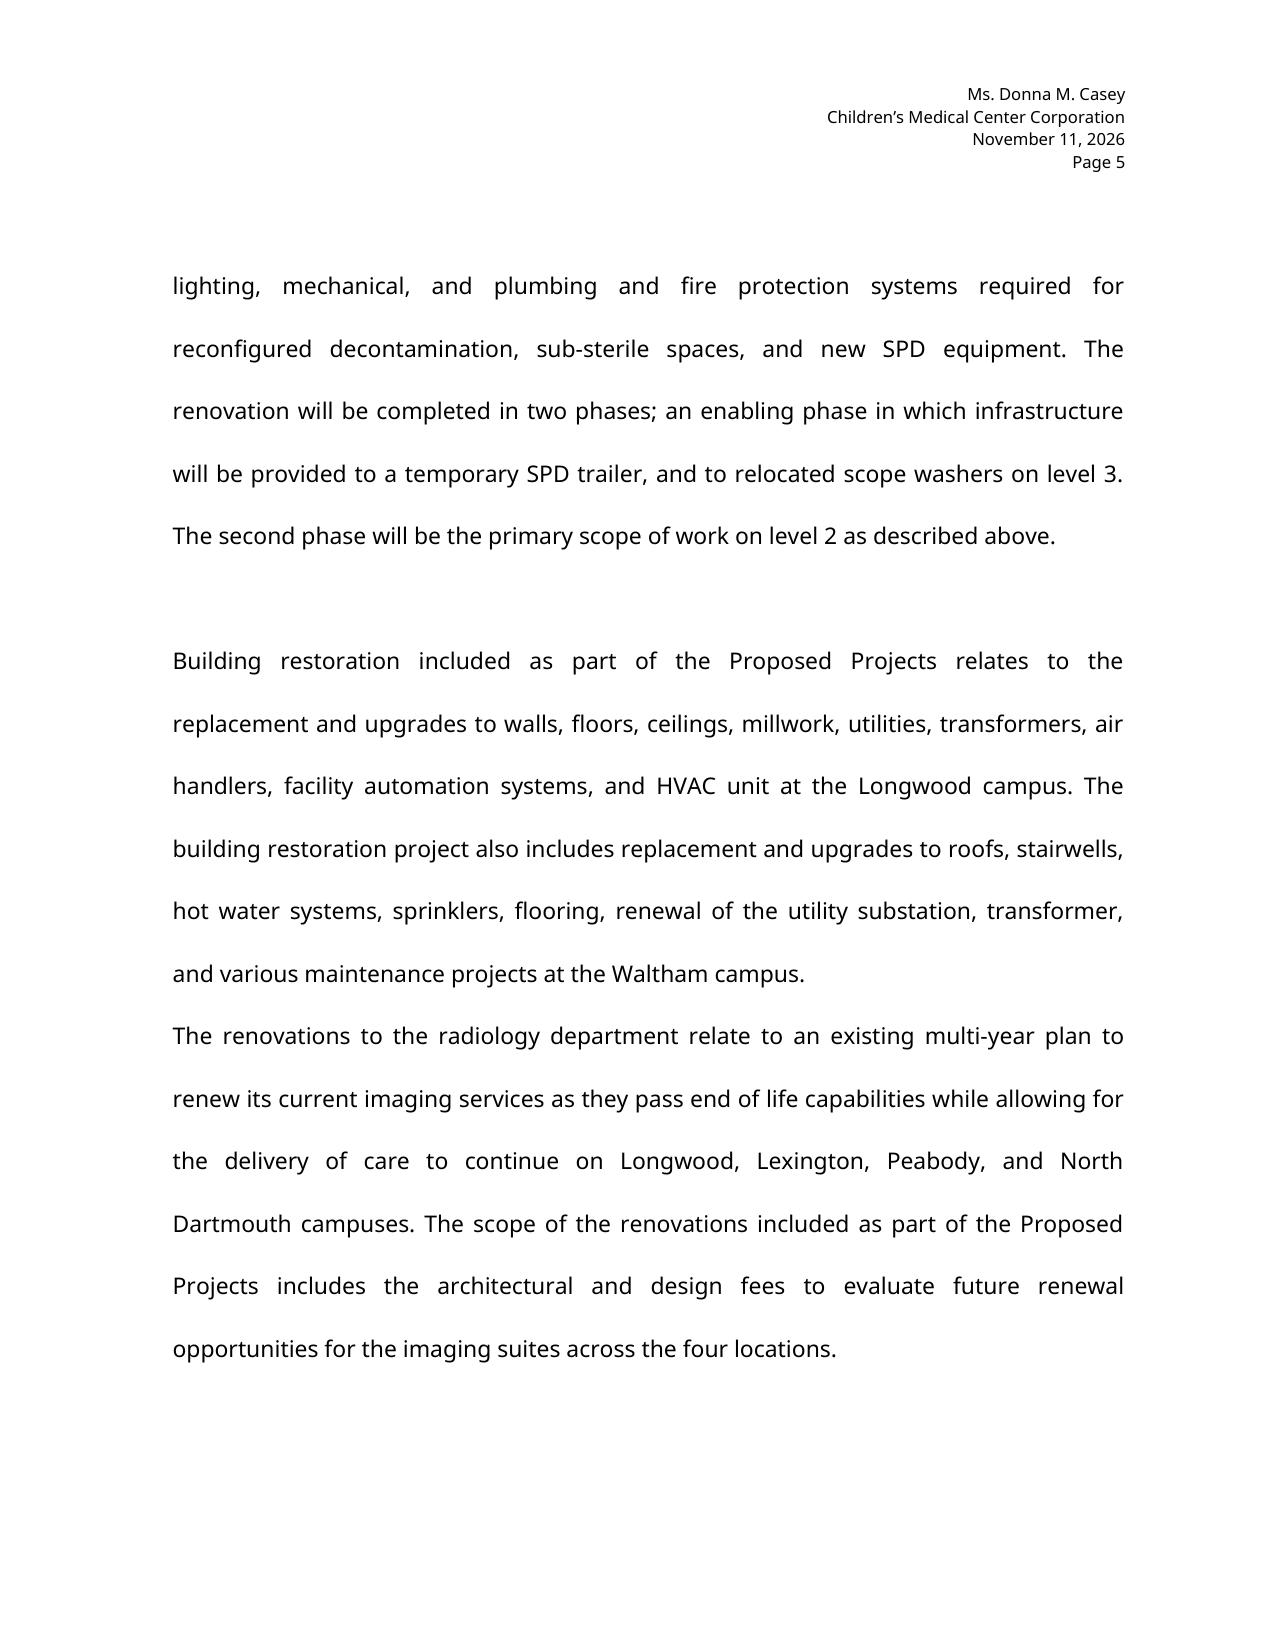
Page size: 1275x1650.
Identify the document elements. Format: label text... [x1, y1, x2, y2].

text Building restoration included as part of the Proposed Projects relates to the replacement and upgrades to walls, floors, ceilings, millwork, utilities, transformers, air handlers, facility automation systems, and HVAC unit at the Longwood campus. The building restoration project also includes replacement and upgrades to roofs, stairwells, hot water systems, sprinklers, flooring, renewal of the utility substation, transformer, and various maintenance projects at the Waltham campus. [172, 645, 1125, 989]
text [172, 270, 1125, 551]
text The renovations to the radiology department relate to an existing multi-year plan to renew its current imaging services as they pass end of life capabilities while allowing for the delivery of care to continue on Longwood, Lexington, Peabody, and North Dartmouth campuses. The scope of the renovations included as part of the Proposed Projects includes the architectural and design fees to evaluate future renewal opportunities for the imaging suites across the four locations. [172, 1020, 1125, 1364]
